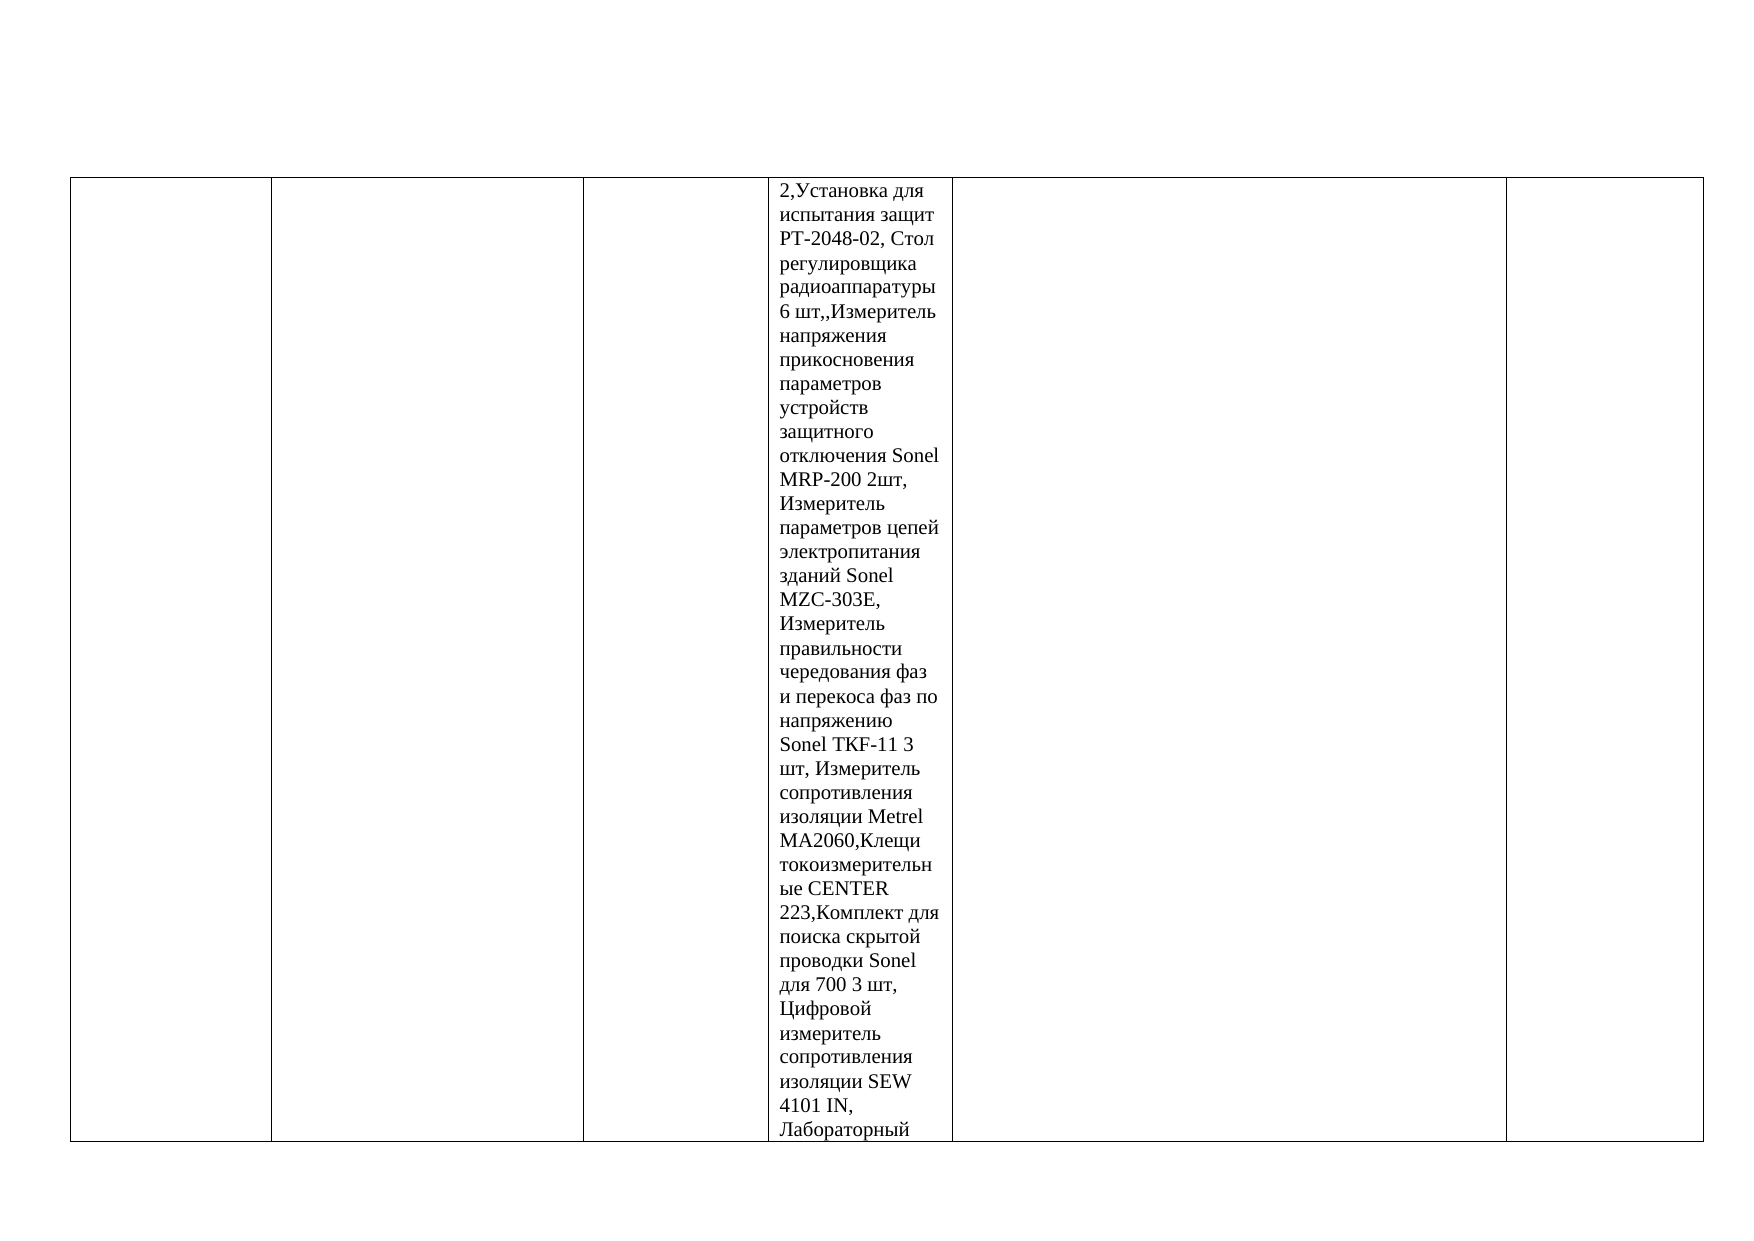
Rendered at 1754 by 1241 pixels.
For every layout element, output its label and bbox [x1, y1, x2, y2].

table_cell [1507, 178, 1703, 1141]
table_cell [953, 178, 1506, 1141]
table_cell [769, 178, 952, 1141]
table_cell [584, 178, 768, 1141]
